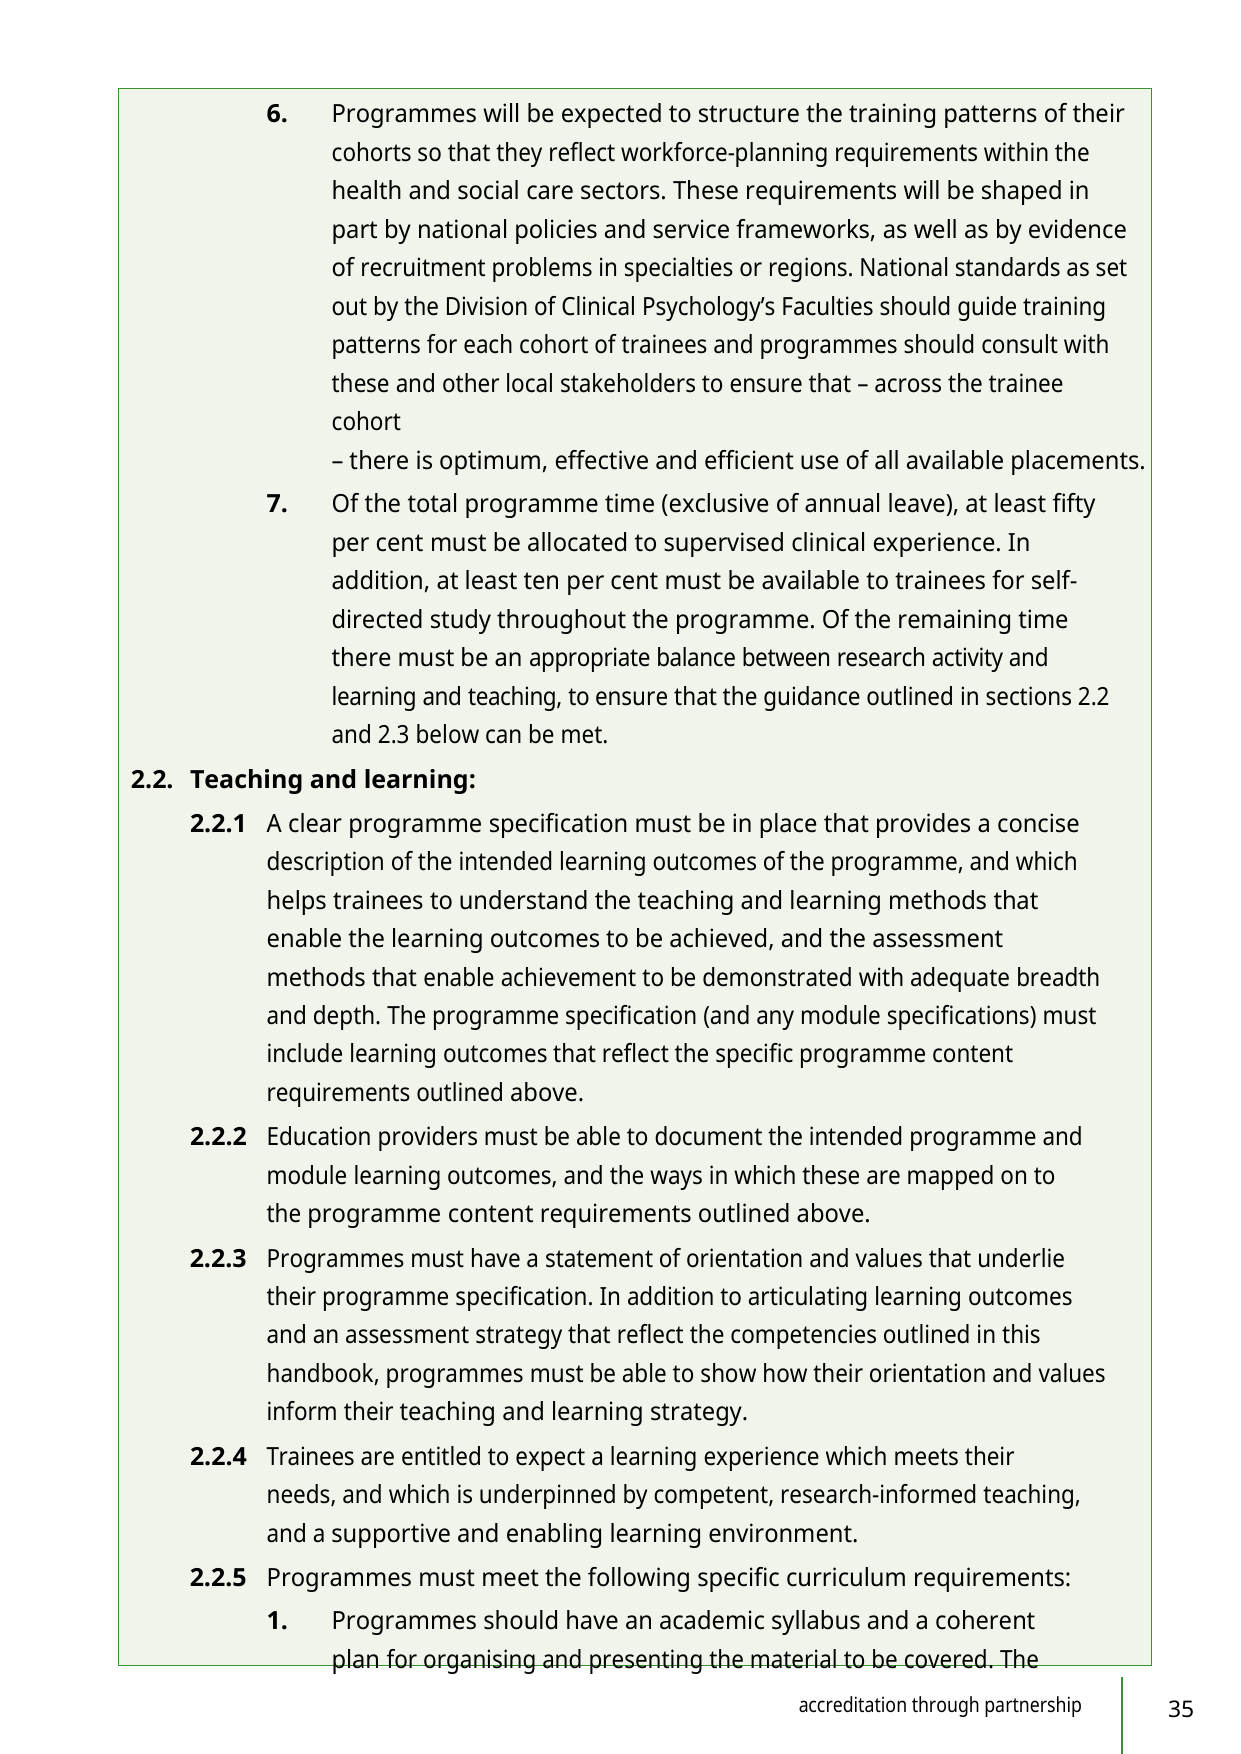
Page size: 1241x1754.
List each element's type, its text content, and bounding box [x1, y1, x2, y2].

list Of the total programme time (exclusive of annual leave), at least fifty per cent must be allocated to supervised clinical experience. In addition, at least ten per cent must be available to trainees for self-directed study throughout the programme. Of the remaining time there must be an appropriate balance between research activity and learning and teaching, to ensure that the guidance outlined in sections 2.2 and 2.3 below can be met. [266, 486, 1130, 751]
subtitle Teaching and learning: [131, 762, 1190, 796]
list Programmes will be expected to structure the training patterns of their cohorts so that they reflect workforce-planning requirements within the health and social care sectors. These requirements will be shaped in part by national policies and service frameworks, as well as by evidence of recruitment problems in specialties or regions. National standards as set out by the Division of Clinical Psychology’s Faculties should guide training patterns for each cohort of trainees and programmes should consult with these and other local stakeholders to ensure that – across the trainee cohort [266, 96, 1133, 438]
list Programmes must meet the following specific curriculum requirements: [189, 1559, 1190, 1593]
list Education providers must be able to document the intended programme and module learning outcomes, and the ways in which these are mapped on to the programme content requirements outlined above. [190, 1119, 1095, 1230]
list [266, 1603, 1086, 1676]
list A clear programme specification must be in place that provides a concise description of the intended learning outcomes of the programme, and which helps trainees to understand the teaching and learning methods that enable the learning outcomes to be achieved, and the assessment methods that enable achievement to be demonstrated with adequate breadth and depth. The programme specification (and any module specifications) must include learning outcomes that reflect the specific programme content requirements outlined above. [190, 806, 1108, 1109]
list Programmes must have a statement of orientation and values that underlie their programme specification. In addition to articulating learning outcomes and an assessment strategy that reflect the competencies outlined in this handbook, programmes must be able to show how their orientation and values inform their teaching and learning strategy. [189, 1240, 1108, 1428]
text – there is optimum, effective and efficient use of all available placements. [331, 442, 1190, 476]
list Trainees are entitled to expect a learning experience which meets their needs, and which is underpinned by competent, research-informed teaching, and a supportive and enabling learning environment. [190, 1438, 1088, 1549]
